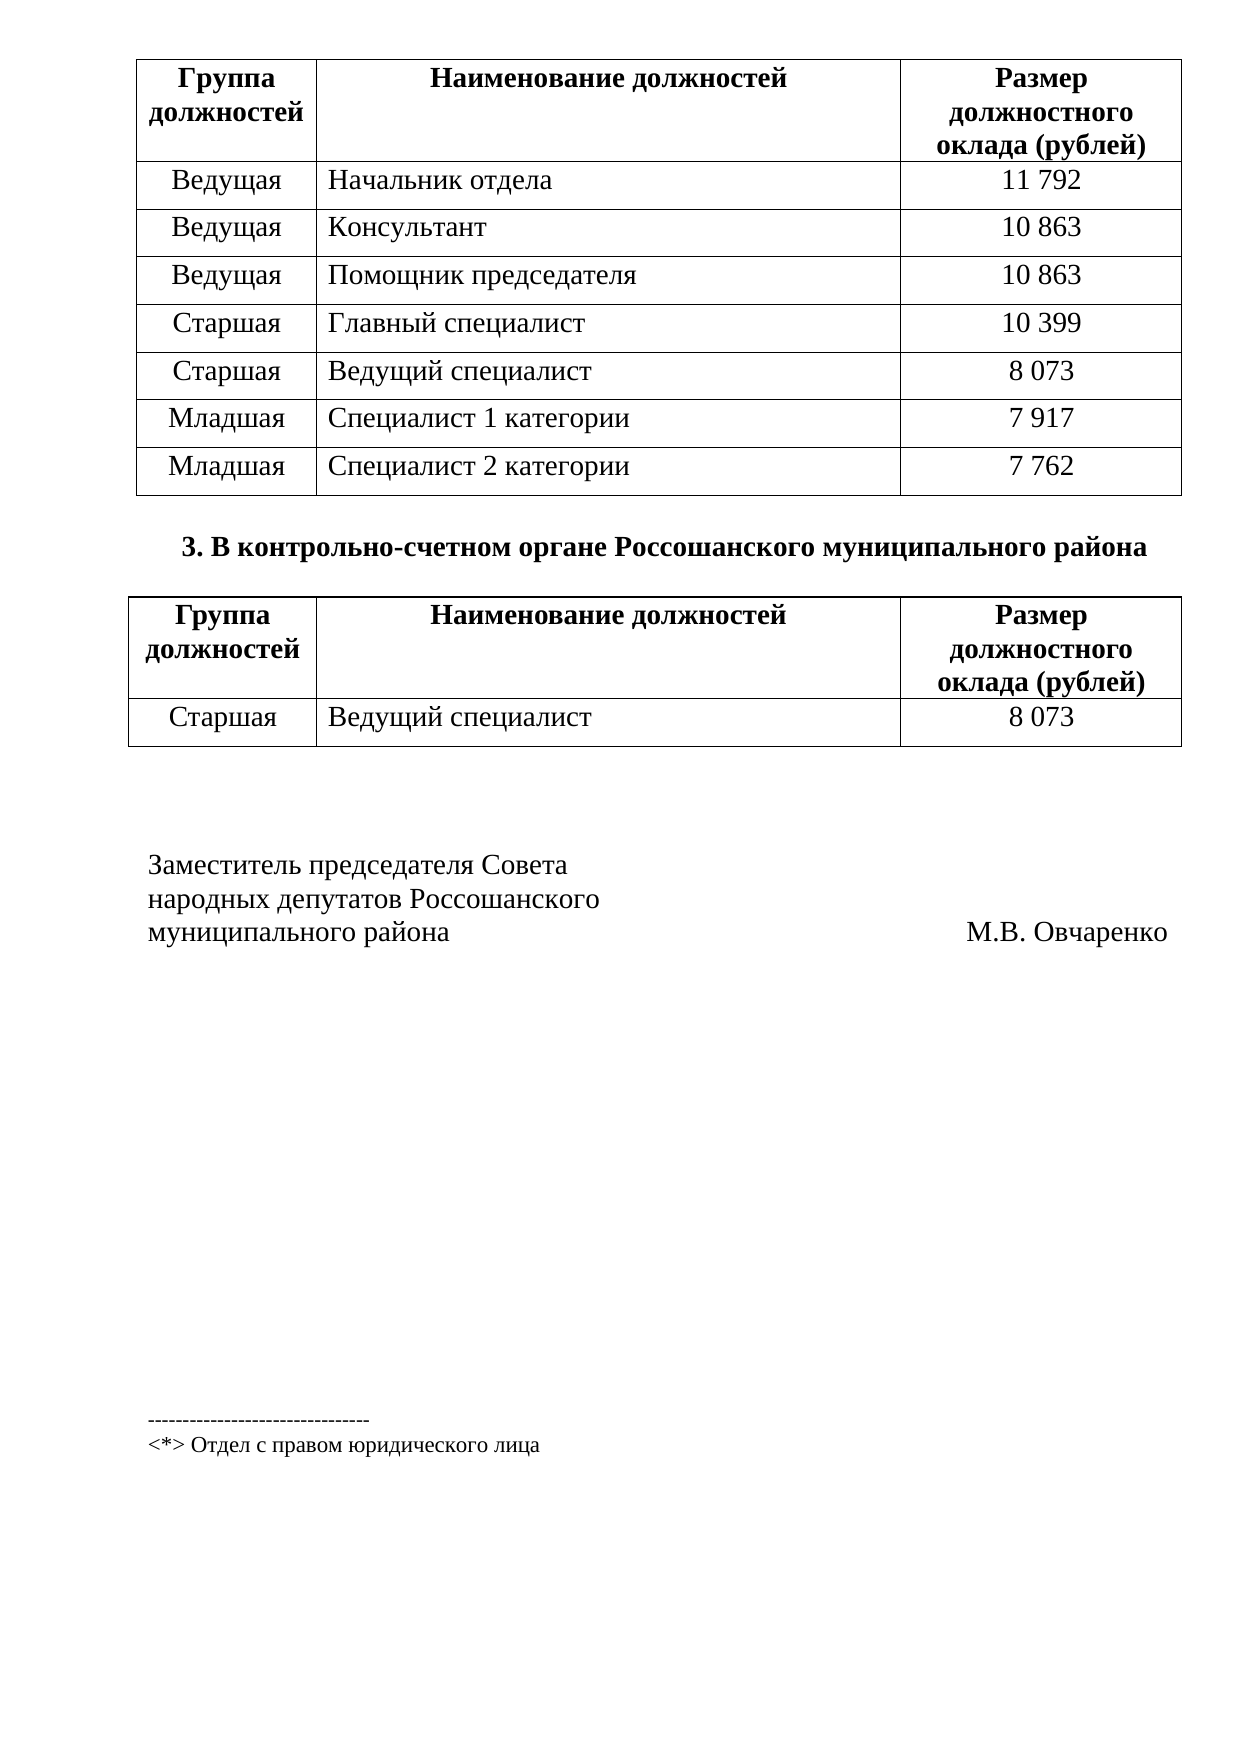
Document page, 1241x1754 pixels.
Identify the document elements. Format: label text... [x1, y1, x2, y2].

table_cell 7 762 [901, 448, 1181, 495]
table_cell 10 399 [901, 305, 1181, 352]
table_cell Ведущий специалист [317, 353, 900, 399]
table_header Размер должностного оклада (рублей) [901, 60, 1181, 161]
table_cell Старшая [137, 305, 316, 352]
table_cell Ведущий специалист [317, 699, 900, 746]
table_cell 10 863 [901, 257, 1181, 304]
table_cell Младшая [137, 448, 316, 495]
table_cell Начальник отдела [317, 162, 900, 208]
table_cell Главный специалист [317, 305, 900, 352]
table_header Группа должностей [137, 60, 316, 161]
text Заместитель председателя Совета [148, 847, 1181, 881]
table_header Группа должностей [129, 598, 316, 698]
table_cell Специалист 1 категории [317, 400, 900, 447]
table_cell Специалист 2 категории [317, 448, 900, 495]
table_cell Старшая [137, 353, 316, 399]
table_cell 8 073 [901, 699, 1181, 746]
table_cell Ведущая [137, 257, 316, 304]
text <*> Отдел с правом юридического лица [148, 1431, 1181, 1457]
text -------------------------------- [148, 1407, 1181, 1431]
table_cell 8 073 [901, 353, 1181, 399]
table_cell 10 863 [901, 210, 1181, 256]
text 3. В контрольно-счетном органе Россошанского муниципального района [148, 529, 1181, 563]
table_cell Старшая [129, 699, 316, 746]
table_cell Ведущая [137, 162, 316, 208]
table_header Наименование должностей [317, 598, 900, 698]
table_header Наименование должностей [317, 60, 900, 161]
table_cell 11 792 [901, 162, 1181, 208]
table_cell 7 917 [901, 400, 1181, 447]
table_cell Помощник председателя [317, 257, 900, 304]
table_cell Ведущая [137, 210, 316, 256]
text муниципального района М.В. Овчаренко [148, 914, 1181, 948]
table_header Размер должностного оклада (рублей) [901, 598, 1181, 698]
table_cell Консультант [317, 210, 900, 256]
table_cell Младшая [137, 400, 316, 447]
text народных депутатов Россошанского [148, 881, 1181, 914]
